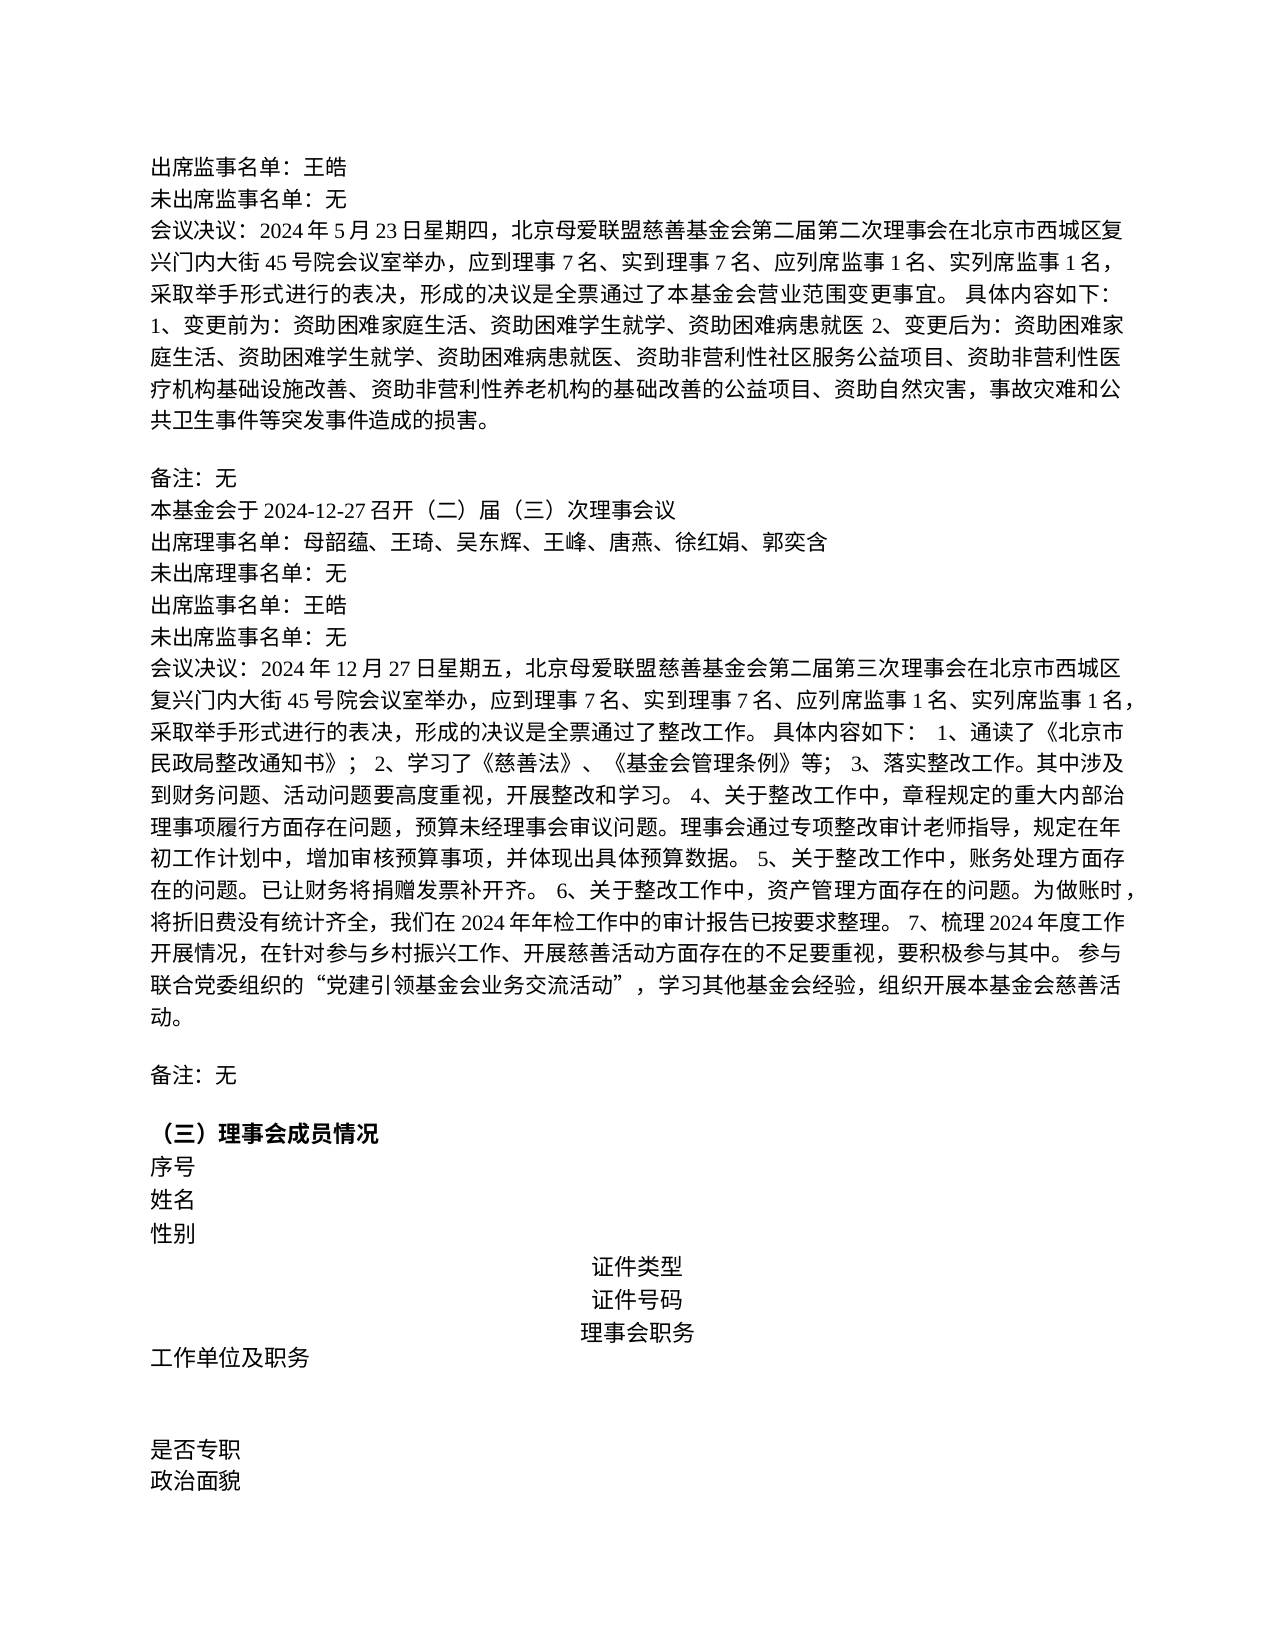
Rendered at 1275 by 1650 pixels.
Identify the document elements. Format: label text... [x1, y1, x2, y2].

text （三）理事会成员情况 [150, 1116, 1125, 1149]
